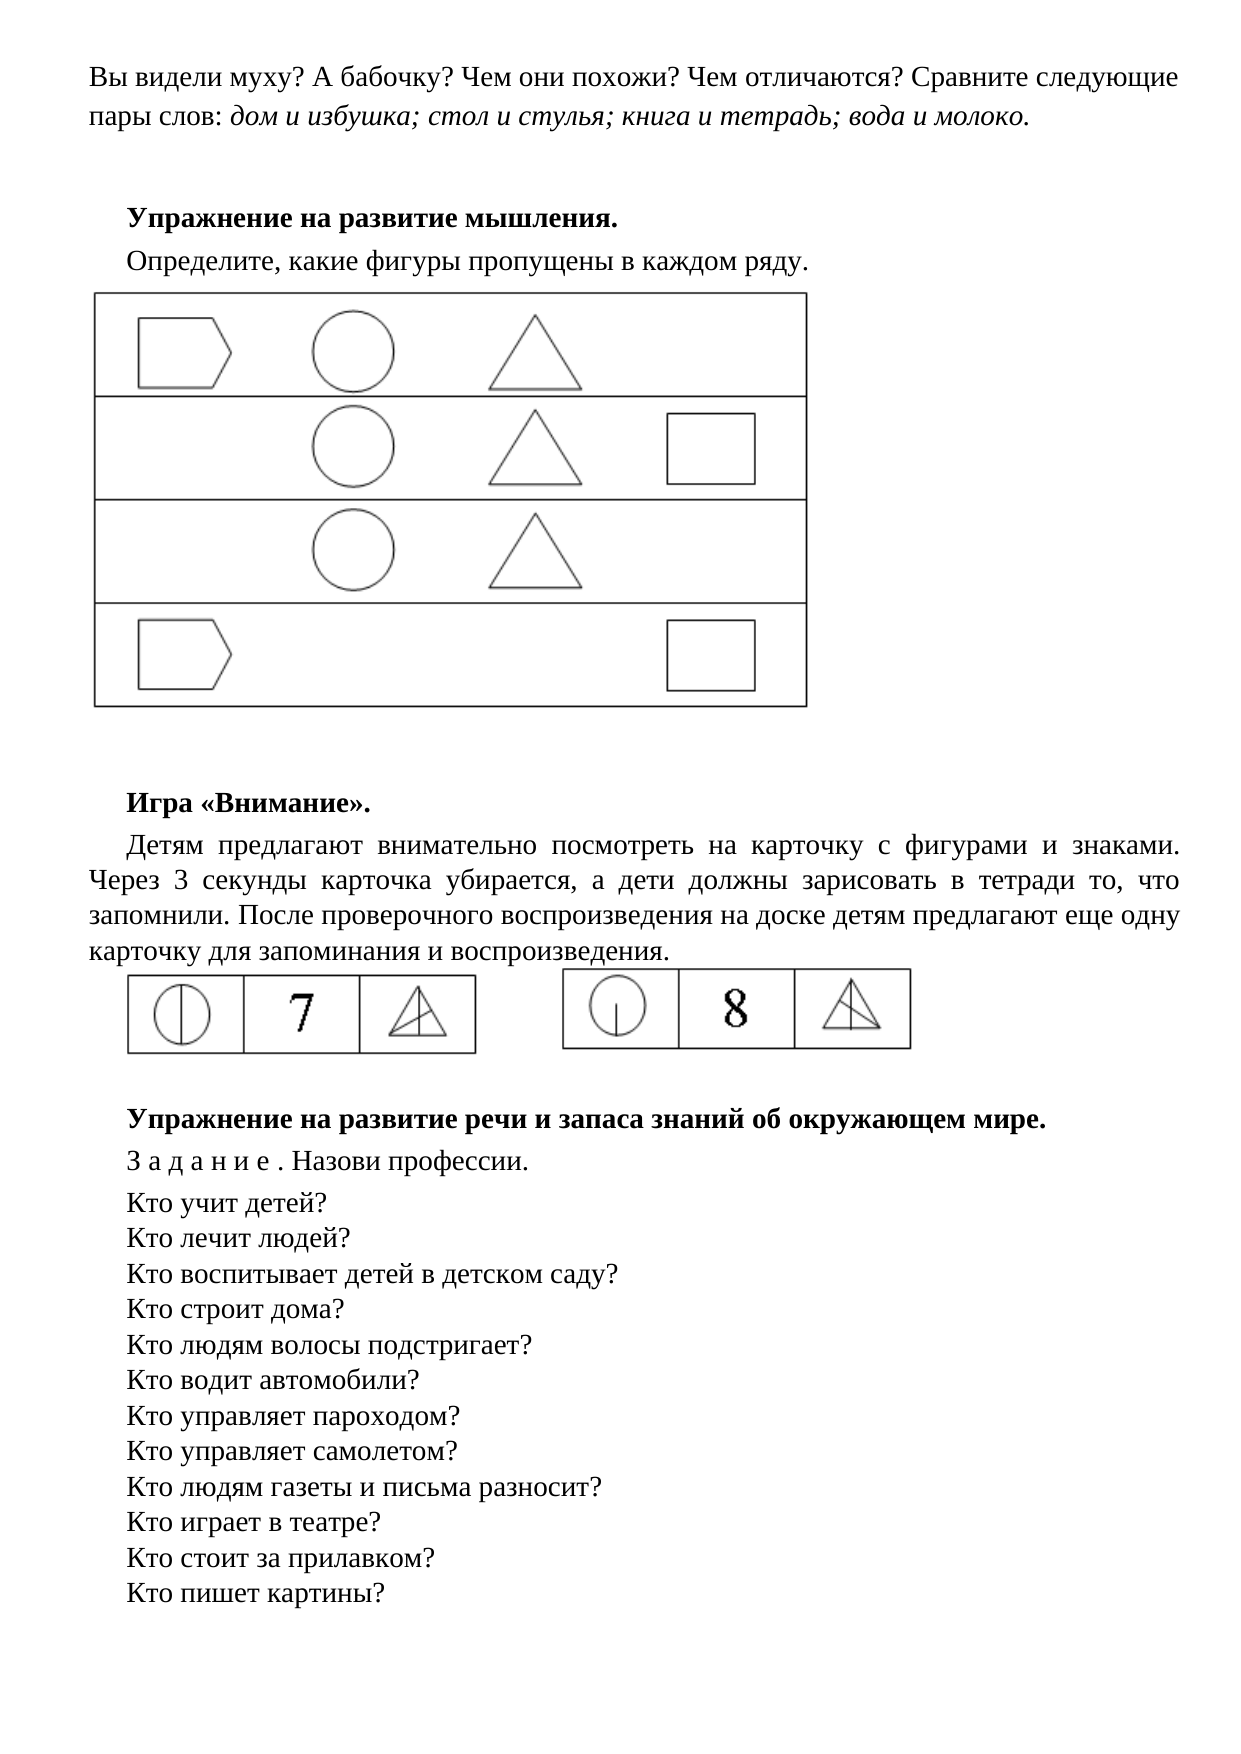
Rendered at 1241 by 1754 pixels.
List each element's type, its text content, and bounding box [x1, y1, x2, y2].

picture [126, 967, 923, 1059]
text Кто пишет картины? [89, 1576, 1181, 1609]
text Кто стоит за прилавком? [89, 1540, 1181, 1574]
text Кто водит автомобили? [89, 1362, 1181, 1396]
picture [88, 280, 817, 720]
text Определите, какие фигуры пропущены в каждом ряду. [89, 243, 1181, 277]
text З а д а н и е . Назови профессии. [89, 1143, 1181, 1177]
text Кто управляет самолетом? [89, 1433, 1181, 1467]
text Кто управляет пароходом? [89, 1398, 1181, 1432]
text Кто учит детей? [89, 1185, 1181, 1218]
text Упражнение на развитие речи и запаса знаний об окружающем мире. [89, 1101, 1181, 1135]
text Игра «Внимание». [89, 786, 1181, 819]
text Упражнение на развитие мышления. [89, 200, 1181, 234]
text Кто лечит людей? [89, 1220, 1181, 1254]
text Кто играет в театре? [89, 1504, 1181, 1538]
text Кто людям волосы подстригает? [89, 1327, 1181, 1361]
text Кто людям газеты и письма разносит? [89, 1469, 1181, 1503]
text Кто воспитывает детей в детском саду? [89, 1256, 1181, 1289]
text Детям предлагают внимательно посмотреть на карточку с фигурами и знаками. Через 3 секунды карточка убирается, а дети должны зарисовать в тетради то, что запомнили. После проверочного воспроизведения на доске детям предлагают еще одну карточку для запоминания и воспроизведения. [89, 827, 1181, 966]
text Кто строит дома? [89, 1291, 1181, 1325]
text Вы видели муху? А бабочку? Чем они похожи? Чем отличаются? Сравните следующие пары слов: дом и избушка; стол и стулья; книга и тетрадь; вода и молоко. [89, 59, 1181, 131]
